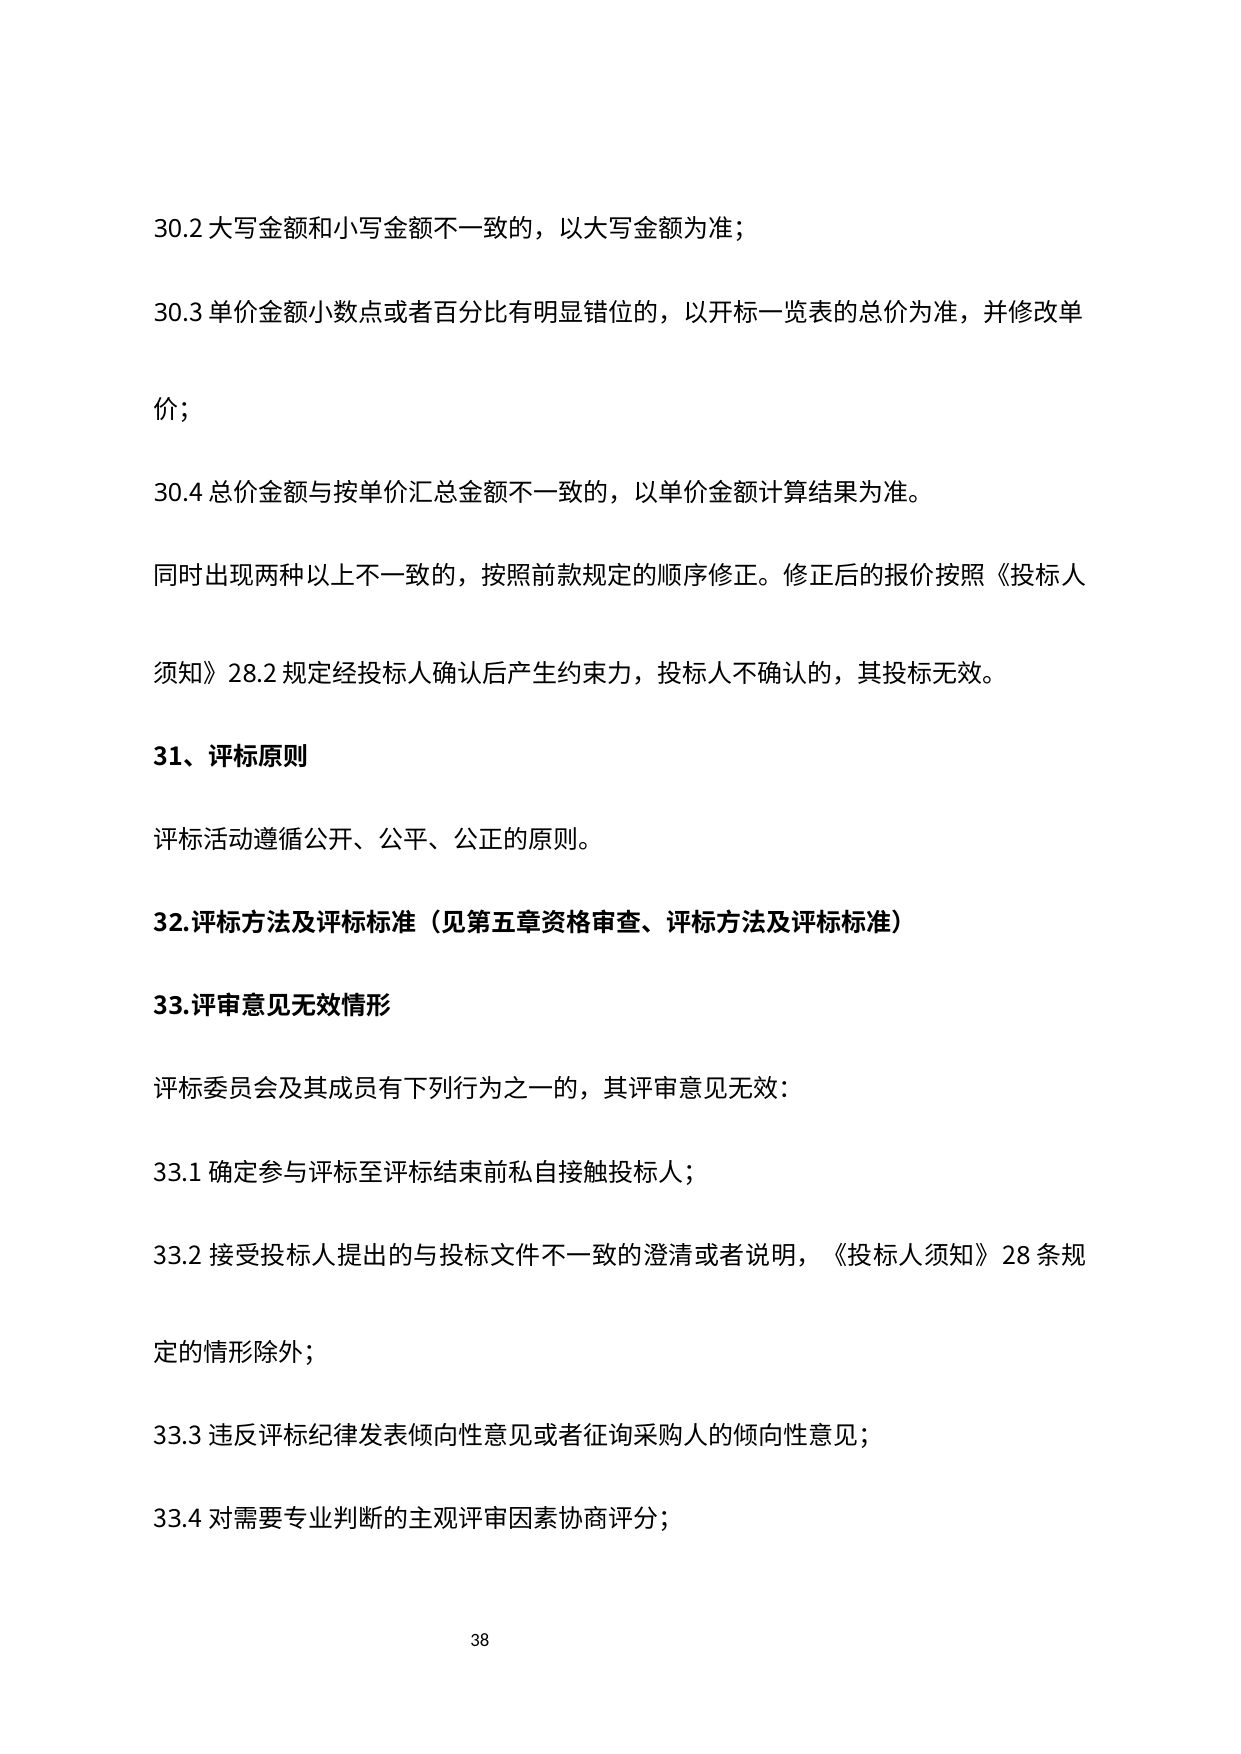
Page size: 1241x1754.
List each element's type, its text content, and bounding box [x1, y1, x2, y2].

text 33.评审意见无效情形 [153, 971, 1087, 1036]
text 同时出现两种以上不一致的，按照前款规定的顺序修正。修正后的报价按照《投标人须知》28.2规定经投标人确认后产生约束力，投标人不确认的，其投标无效。 [153, 541, 1087, 704]
text 33.4 对需要专业判断的主观评审因素协商评分； [153, 1484, 1087, 1549]
text 30.4 总价金额与按单价汇总金额不一致的，以单价金额计算结果为准。 [153, 458, 1087, 523]
text 评标活动遵循公开、公平、公正的原则。 [153, 805, 1087, 870]
text 31、评标原则 [153, 722, 1087, 787]
text 32.评标方法及评标标准（见第五章资格审查、评标方法及评标标准） [153, 888, 1087, 953]
text 评标委员会及其成员有下列行为之一的，其评审意见无效： [153, 1054, 1087, 1119]
text 30.3 单价金额小数点或者百分比有明显错位的，以开标一览表的总价为准，并修改单价； [153, 278, 1087, 440]
text 33.1 确定参与评标至评标结束前私自接触投标人； [153, 1138, 1087, 1203]
text 33.3 违反评标纪律发表倾向性意见或者征询采购人的倾向性意见； [153, 1401, 1087, 1466]
text 30.2 大写金额和小写金额不一致的，以大写金额为准； [153, 194, 1087, 259]
text 33.2 接受投标人提出的与投标文件不一致的澄清或者说明，《投标人须知》28条规定的情形除外； [153, 1221, 1087, 1383]
